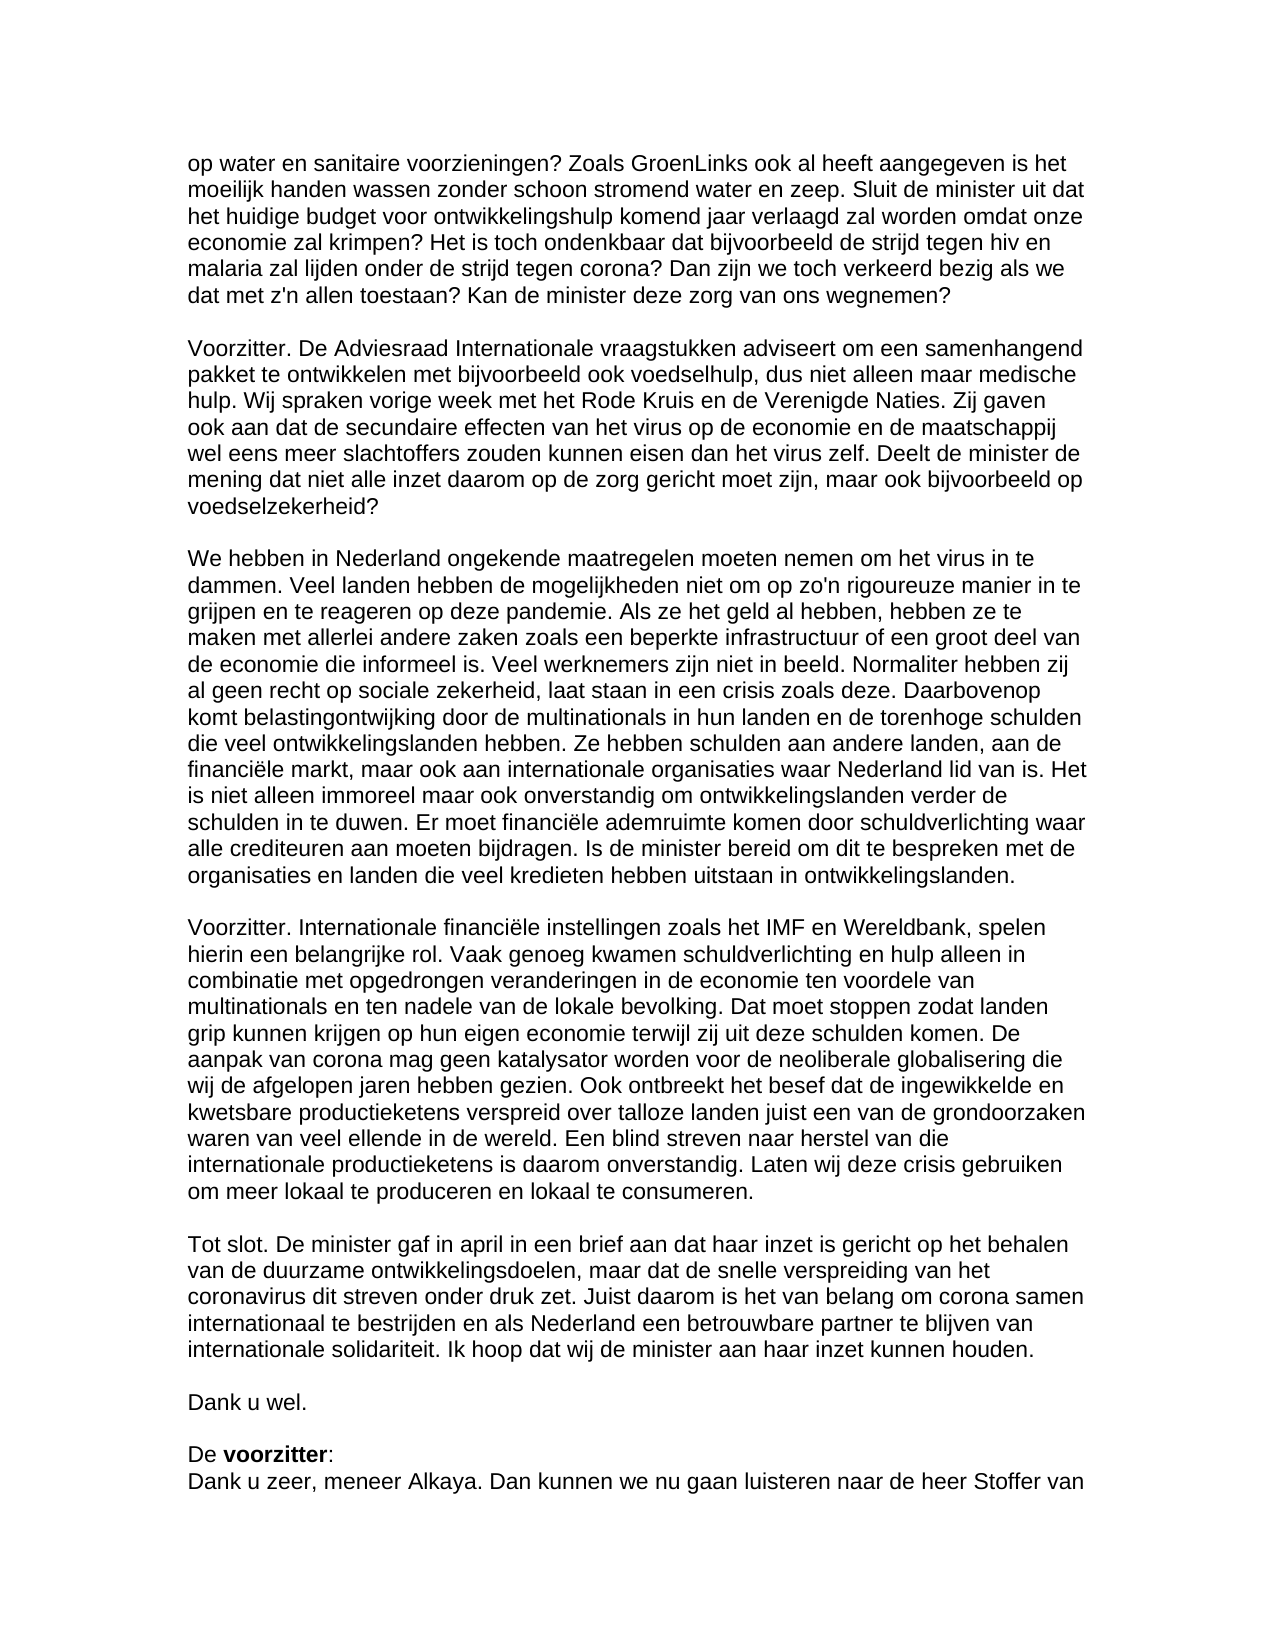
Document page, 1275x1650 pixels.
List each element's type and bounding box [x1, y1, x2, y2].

text [187, 150, 1087, 1494]
